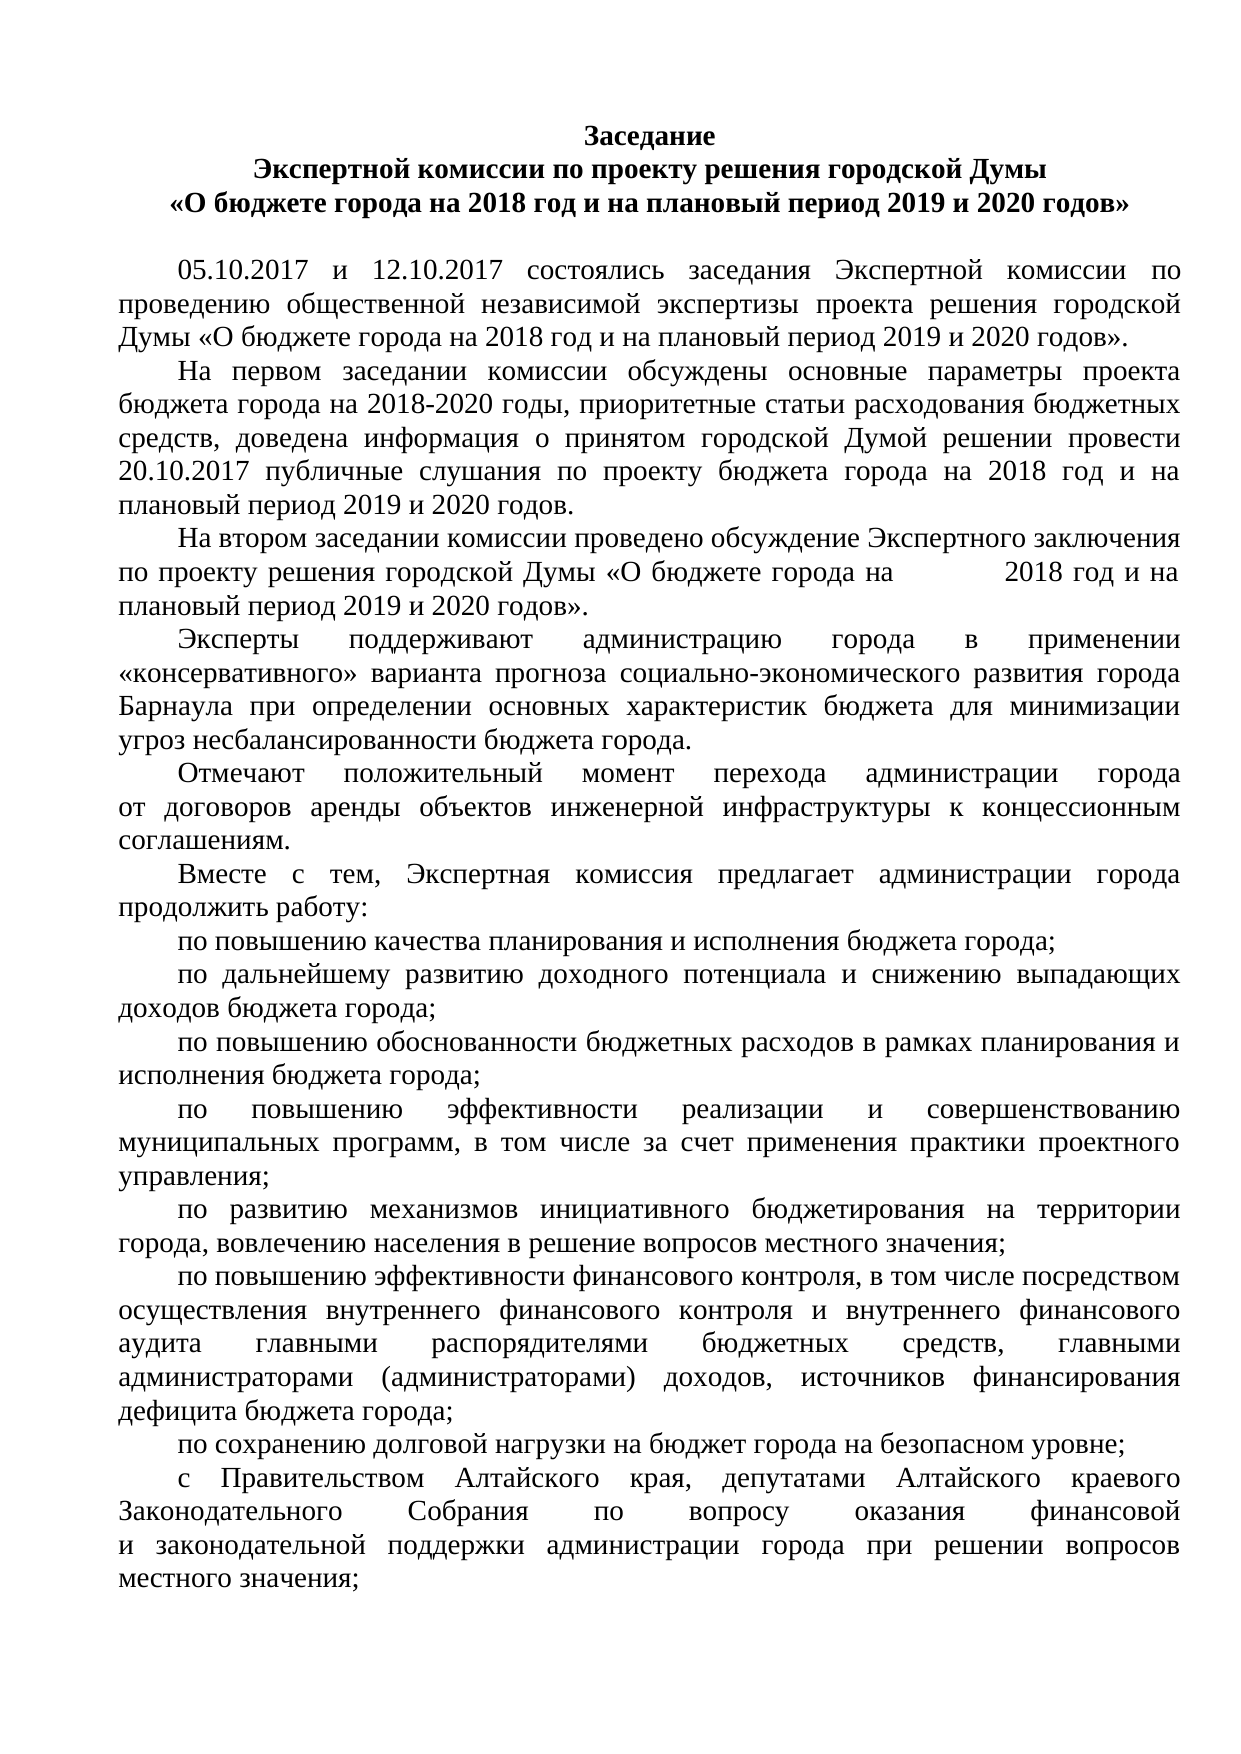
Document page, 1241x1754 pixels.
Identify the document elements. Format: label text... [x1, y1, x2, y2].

text по повышению эффективности реализации и совершенствованию муниципальных программ, в том числе за счет применения практики проектного управления; [118, 1091, 1181, 1191]
text по повышению эффективности финансового контроля, в том числе посредством осуществления внутреннего финансового контроля и внутреннего финансового аудита главными распорядителями бюджетных средств, главными администраторами (администраторами) доходов, источников финансирования дефицита бюджета города; [118, 1258, 1181, 1426]
text Отмечают положительный момент перехода администрации города от договоров аренды объектов инженерной инфраструктуры к концессионным соглашениям. [118, 755, 1181, 856]
text по сохранению долговой нагрузки на бюджет города на безопасном уровне; [118, 1426, 1181, 1460]
text 05.10.2017 и 12.10.2017 состоялись заседания Экспертной комиссии по проведению общественной независимой экспертизы проекта решения городской Думы «О бюджете города на 2018 год и на плановый период 2019 и 2020 годов». [118, 252, 1181, 353]
text с Правительством Алтайского края, депутатами Алтайского краевого Законодательного Собрания по вопросу оказания финансовой и законодательной поддержки администрации города при решении вопросов местного значения; [118, 1460, 1181, 1594]
text Экспертной комиссии по проекту решения городской Думы [118, 152, 1181, 185]
text по дальнейшему развитию доходного потенциала и снижению выпадающих доходов бюджета города; [118, 957, 1181, 1024]
text по повышению качества планирования и исполнения бюджета города; [118, 923, 1181, 957]
text «О бюджете города на 2018 год и на плановый период 2019 и 2020 годов» [118, 185, 1181, 219]
text Эксперты поддерживают администрацию города в применении «консервативного» варианта прогноза социально-экономического развития города Барнаула при определении основных характеристик бюджета для минимизации угроз несбалансированности бюджета города. [118, 621, 1181, 755]
text по развитию механизмов инициативного бюджетирования на территории города, вовлечению населения в решение вопросов местного значения; [118, 1191, 1181, 1258]
text На втором заседании комиссии проведено обсуждение Экспертного заключения по проекту решения городской Думы «О бюджете города на 2018 год и на плановый период 2019 и 2020 годов». [118, 521, 1181, 621]
text На первом заседании комиссии обсуждены основные параметры проекта бюджета города на 2018-2020 годы, приоритетные статьи расходования бюджетных средств, доведена информация о принятом городской Думой решении провести 20.10.2017 публичные слушания по проекту бюджета города на 2018 год и на плановый период 2019 и 2020 годов. [118, 353, 1181, 521]
text Заседание [118, 118, 1181, 152]
text по повышению обоснованности бюджетных расходов в рамках планирования и исполнения бюджета города; [118, 1024, 1181, 1091]
text Вместе с тем, Экспертная комиссия предлагает администрации города продолжить работу: [118, 856, 1181, 923]
